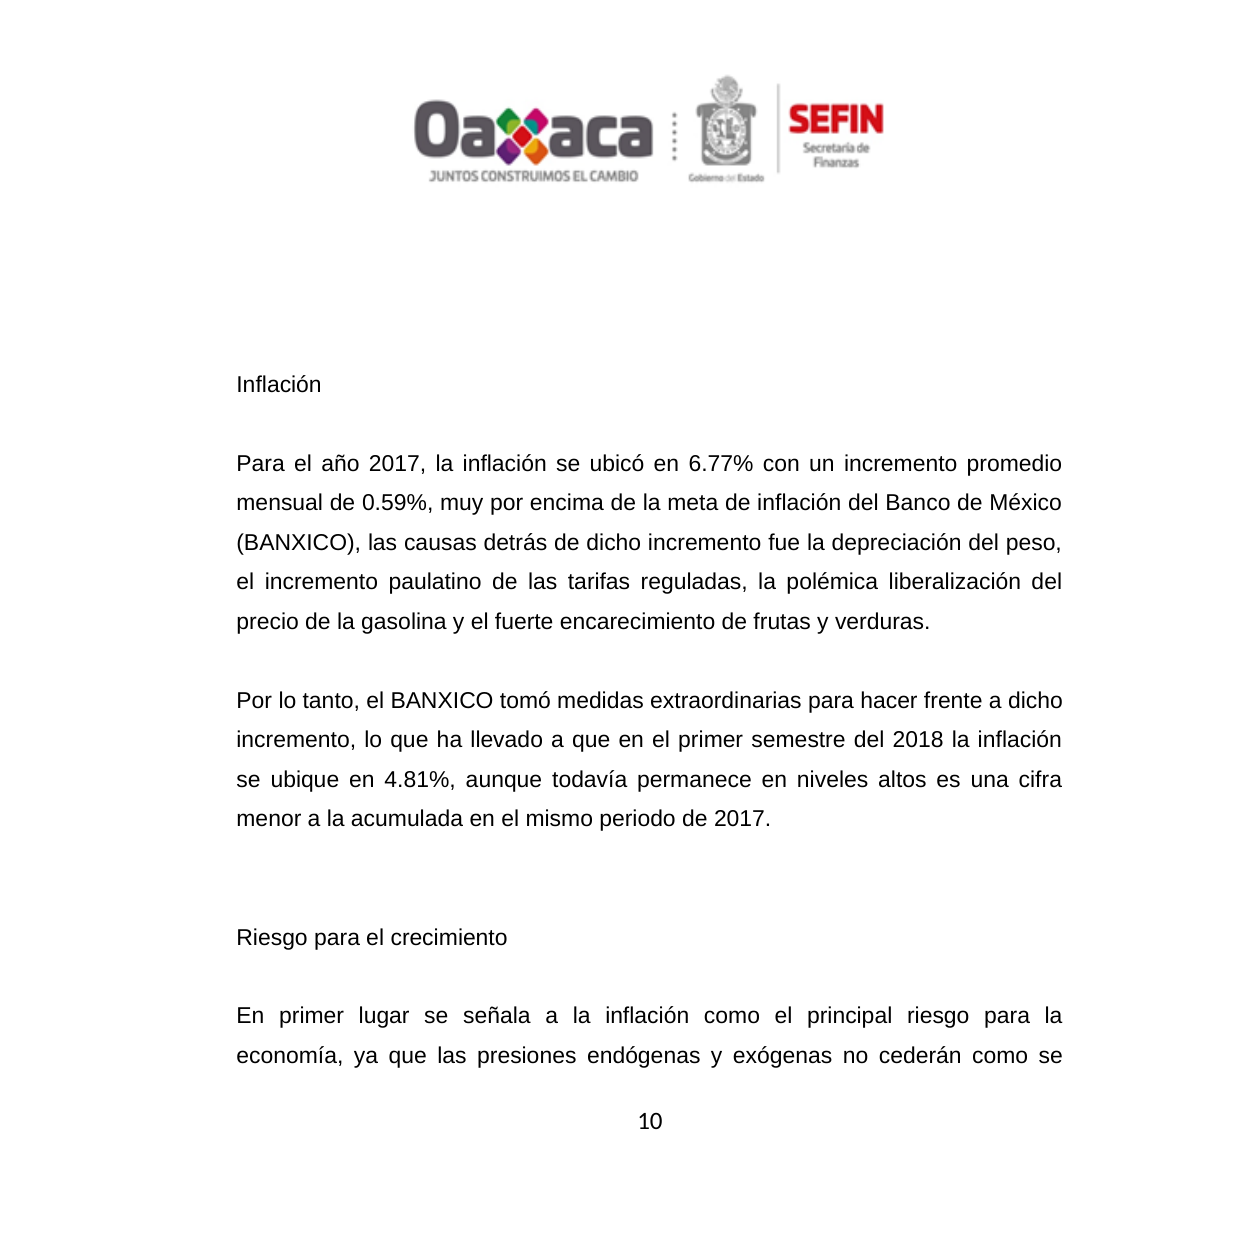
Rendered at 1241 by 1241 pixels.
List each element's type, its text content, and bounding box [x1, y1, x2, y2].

text Para el año 2017, la inflación se ubicó en 6.77% con un incremento promedio mensual de 0.59%, muy por encima de la meta de inflación del Banco de México (BANXICO), las causas detrás de dicho incremento fue la depreciación del peso, el incremento paulatino de las tarifas reguladas, la polémica liberalización del precio de la gasolina y el fuerte encarecimiento de frutas y verduras. [236, 450, 1063, 634]
picture [408, 73, 891, 193]
text Por lo tanto, el BANXICO tomó medidas extraordinarias para hacer frente a dicho incremento, lo que ha llevado a que en el primer semestre del 2018 la inflación se ubique en 4.81%, aunque todavía permanece en niveles altos es una cifra menor a la acumulada en el mismo periodo de 2017. [236, 687, 1063, 831]
text Riesgo para el crecimiento [236, 923, 1063, 950]
text Inflación [236, 371, 1063, 397]
